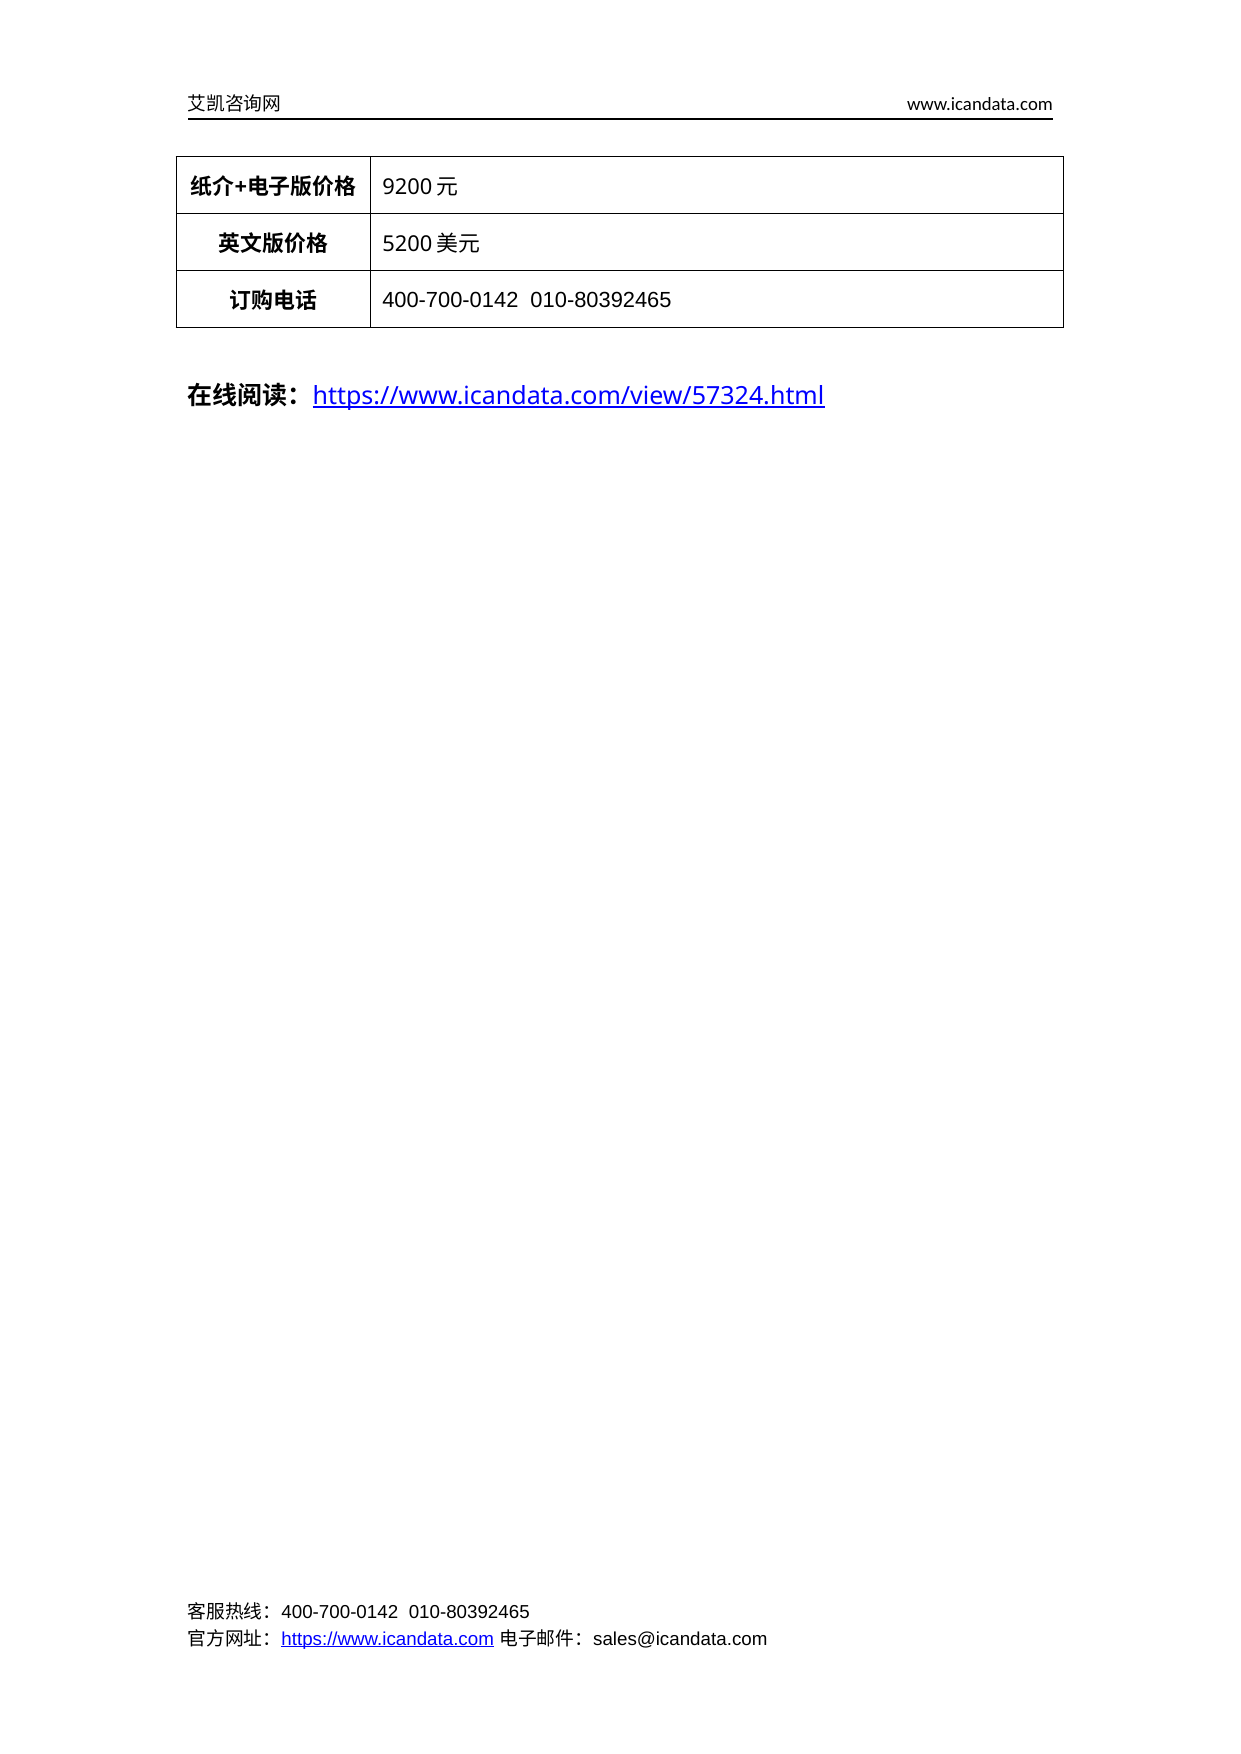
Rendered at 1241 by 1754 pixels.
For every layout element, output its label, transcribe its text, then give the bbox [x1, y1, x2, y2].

table_cell 订购电话 [177, 271, 370, 327]
table_cell 400-700-0142 010-80392465 [371, 271, 1063, 327]
text 在线阅读：https://www.icandata.com/view/57324.html [187, 361, 1053, 426]
table_cell 5200美元 [371, 214, 1063, 270]
table_cell 纸介+电子版价格 [177, 157, 370, 213]
table_cell 英文版价格 [177, 214, 370, 270]
table_cell 9200元 [371, 157, 1063, 213]
